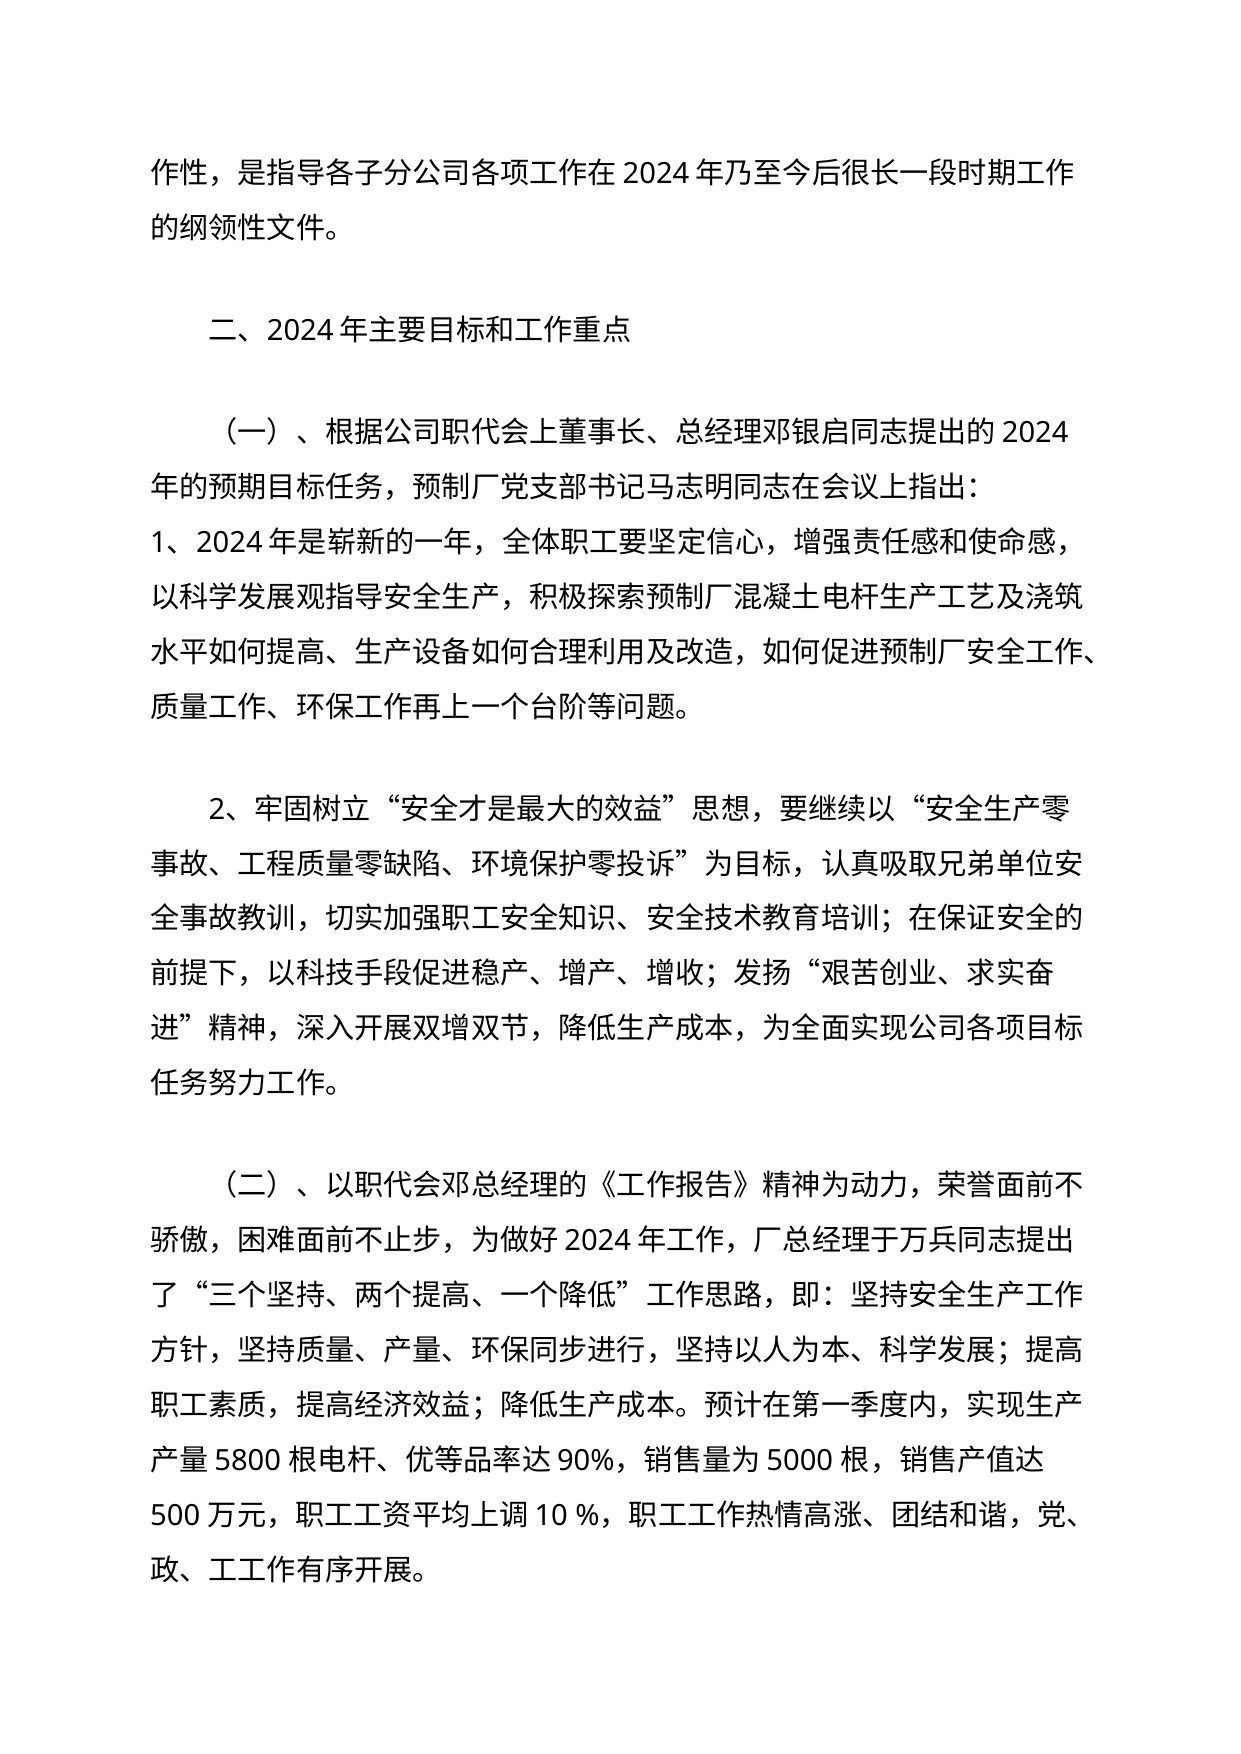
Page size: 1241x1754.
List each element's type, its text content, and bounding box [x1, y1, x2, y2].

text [150, 150, 1090, 247]
text 2、牢固树立“安全才是最大的效益”思想，要继续以“安全生产零事故、工程质量零缺陷、环境保护零投诉”为目标，认真吸取兄弟单位安全事故教训，切实加强职工安全知识、安全技术教育培训；在保证安全的前提下，以科技手段促进稳产、增产、增收；发扬“艰苦创业、求实奋进”精神，深入开展双增双节，降低生产成本，为全面实现公司各项目标任务努力工作。 [150, 785, 1090, 1102]
text 二、2024年主要目标和工作重点 [150, 307, 1090, 349]
text （一）、根据公司职代会上董事长、总经理邓银启同志提出的2024年的预期目标任务，预制厂党支部书记马志明同志在会议上指出： 1、2024年是崭新的一年，全体职工要坚定信心，增强责任感和使命感，以科学发展观指导安全生产，积极探索预制厂混凝土电杆生产工艺及浇筑水平如何提高、生产设备如何合理利用及改造，如何促进预制厂安全工作、质量工作、环保工作再上一个台阶等问题。 [150, 409, 1090, 726]
text （二）、以职代会邓总经理的《工作报告》精神为动力，荣誉面前不骄傲，困难面前不止步，为做好2024年工作，厂总经理于万兵同志提出了“三个坚持、两个提高、一个降低”工作思路，即：坚持安全生产工作方针，坚持质量、产量、环保同步进行，坚持以人为本、科学发展；提高职工素质，提高经济效益；降低生产成本。预计在第一季度内，实现生产产量5800 根电杆、优等品率达90%，销售量为5000 根，销售产值达500 万元，职工工资平均上调10 %，职工工作热情高涨、团结和谐，党、政、工工作有序开展。 [150, 1162, 1090, 1588]
